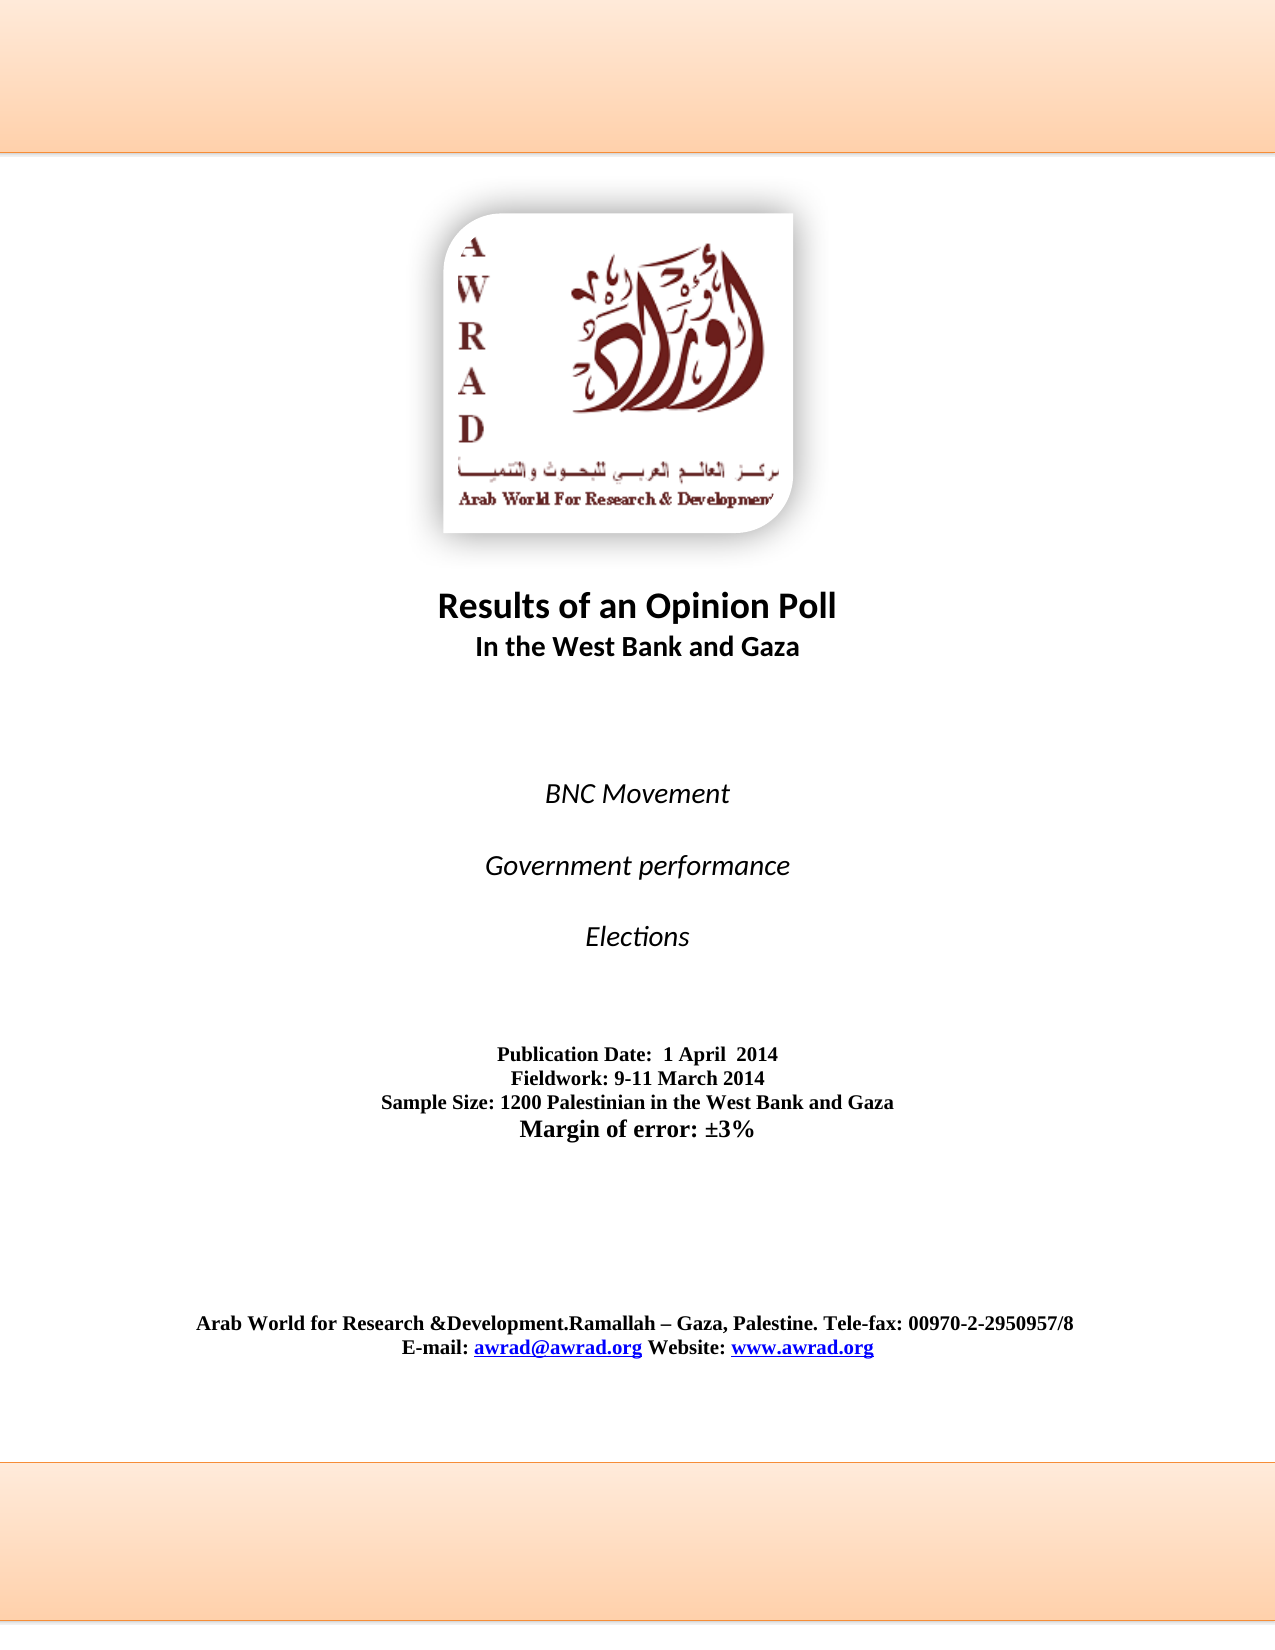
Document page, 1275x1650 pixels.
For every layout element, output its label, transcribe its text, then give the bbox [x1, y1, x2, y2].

text Publication Date: 1 April 2014 [150, 1042, 1125, 1066]
text Arab World for Research &Development.Ramallah – Gaza, Palestine. Tele-fax: 00970-2-2950957/8 E-mail: awrad@awrad.org Website: www.awrad.org [150, 1311, 1125, 1359]
text Sample Size: 1200 Palestinian in the West Bank and Gaza [150, 1090, 1125, 1114]
text Results of an Opinion Poll [150, 582, 1125, 628]
text Margin of error: ±3% [150, 1114, 1125, 1143]
picture [459, 229, 778, 518]
text In the West Bank and Gaza [150, 628, 1125, 663]
text Government performance [150, 847, 1125, 882]
text Fieldwork: 9-11 March 2014 [150, 1066, 1125, 1090]
text Elections [150, 918, 1125, 953]
text BNC Movement [150, 775, 1125, 811]
